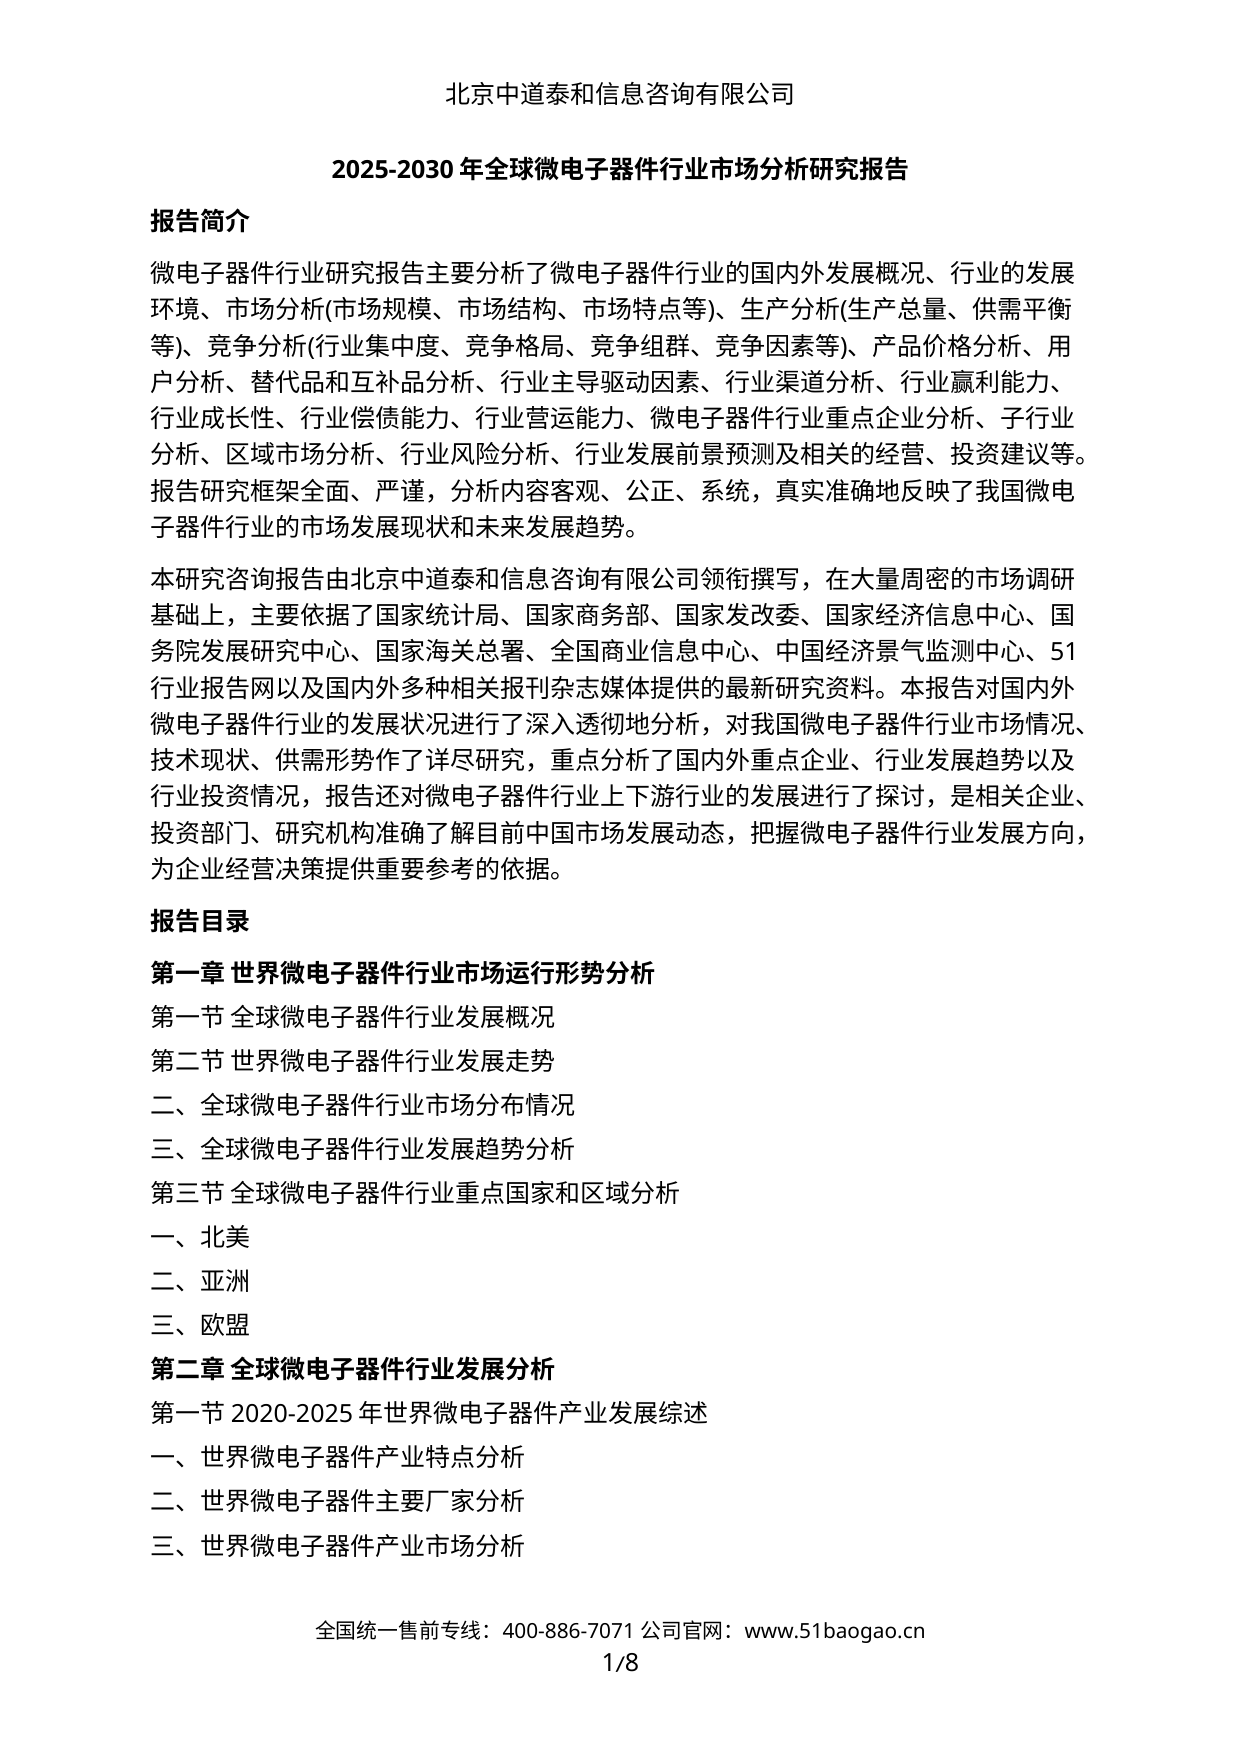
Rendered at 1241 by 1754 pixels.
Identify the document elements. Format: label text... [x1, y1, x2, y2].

text 一、北美 [150, 1217, 1090, 1254]
text 一、世界微电子器件产业特点分析 [150, 1438, 1090, 1474]
text 第二章 全球微电子器件行业发展分析 [150, 1350, 1090, 1386]
text 三、世界微电子器件产业市场分析 [150, 1526, 1090, 1562]
text 第二节 世界微电子器件行业发展走势 [150, 1041, 1090, 1077]
text 本研究咨询报告由北京中道泰和信息咨询有限公司领衔撰写，在大量周密的市场调研基础上，主要依据了国家统计局、国家商务部、国家发改委、国家经济信息中心、国务院发展研究中心、国家海关总署、全国商业信息中心、中国经济景气监测中心、51行业报告网以及国内外多种相关报刊杂志媒体提供的最新研究资料。本报告对国内外微电子器件行业的发展状况进行了深入透彻地分析，对我国微电子器件行业市场情况、技术现状、供需形势作了详尽研究，重点分析了国内外重点企业、行业发展趋势以及行业投资情况，报告还对微电子器件行业上下游行业的发展进行了探讨，是相关企业、投资部门、研究机构准确了解目前中国市场发展动态，把握微电子器件行业发展方向，为企业经营决策提供重要参考的依据。 [150, 559, 1090, 886]
text 2025-2030年全球微电子器件行业市场分析研究报告 [150, 150, 1090, 186]
text 三、欧盟 [150, 1306, 1090, 1342]
text 第一章 世界微电子器件行业市场运行形势分析 [150, 953, 1090, 989]
text 第一节 全球微电子器件行业发展概况 [150, 997, 1090, 1033]
text 报告目录 [150, 901, 1090, 937]
text 第三节 全球微电子器件行业重点国家和区域分析 [150, 1173, 1090, 1210]
text 二、全球微电子器件行业市场分布情况 [150, 1085, 1090, 1122]
text 二、世界微电子器件主要厂家分析 [150, 1482, 1090, 1518]
text 微电子器件行业研究报告主要分析了微电子器件行业的国内外发展概况、行业的发展环境、市场分析(市场规模、市场结构、市场特点等)、生产分析(生产总量、供需平衡等)、竞争分析(行业集中度、竞争格局、竞争组群、竞争因素等)、产品价格分析、用户分析、替代品和互补品分析、行业主导驱动因素、行业渠道分析、行业赢利能力、行业成长性、行业偿债能力、行业营运能力、微电子器件行业重点企业分析、子行业分析、区域市场分析、行业风险分析、行业发展前景预测及相关的经营、投资建议等。报告研究框架全面、严谨，分析内容客观、公正、系统，真实准确地反映了我国微电子器件行业的市场发展现状和未来发展趋势。 [150, 254, 1090, 544]
text 三、全球微电子器件行业发展趋势分析 [150, 1129, 1090, 1166]
text 二、亚洲 [150, 1262, 1090, 1298]
text 报告简介 [150, 202, 1090, 238]
text 第一节 2020-2025年世界微电子器件产业发展综述 [150, 1394, 1090, 1430]
